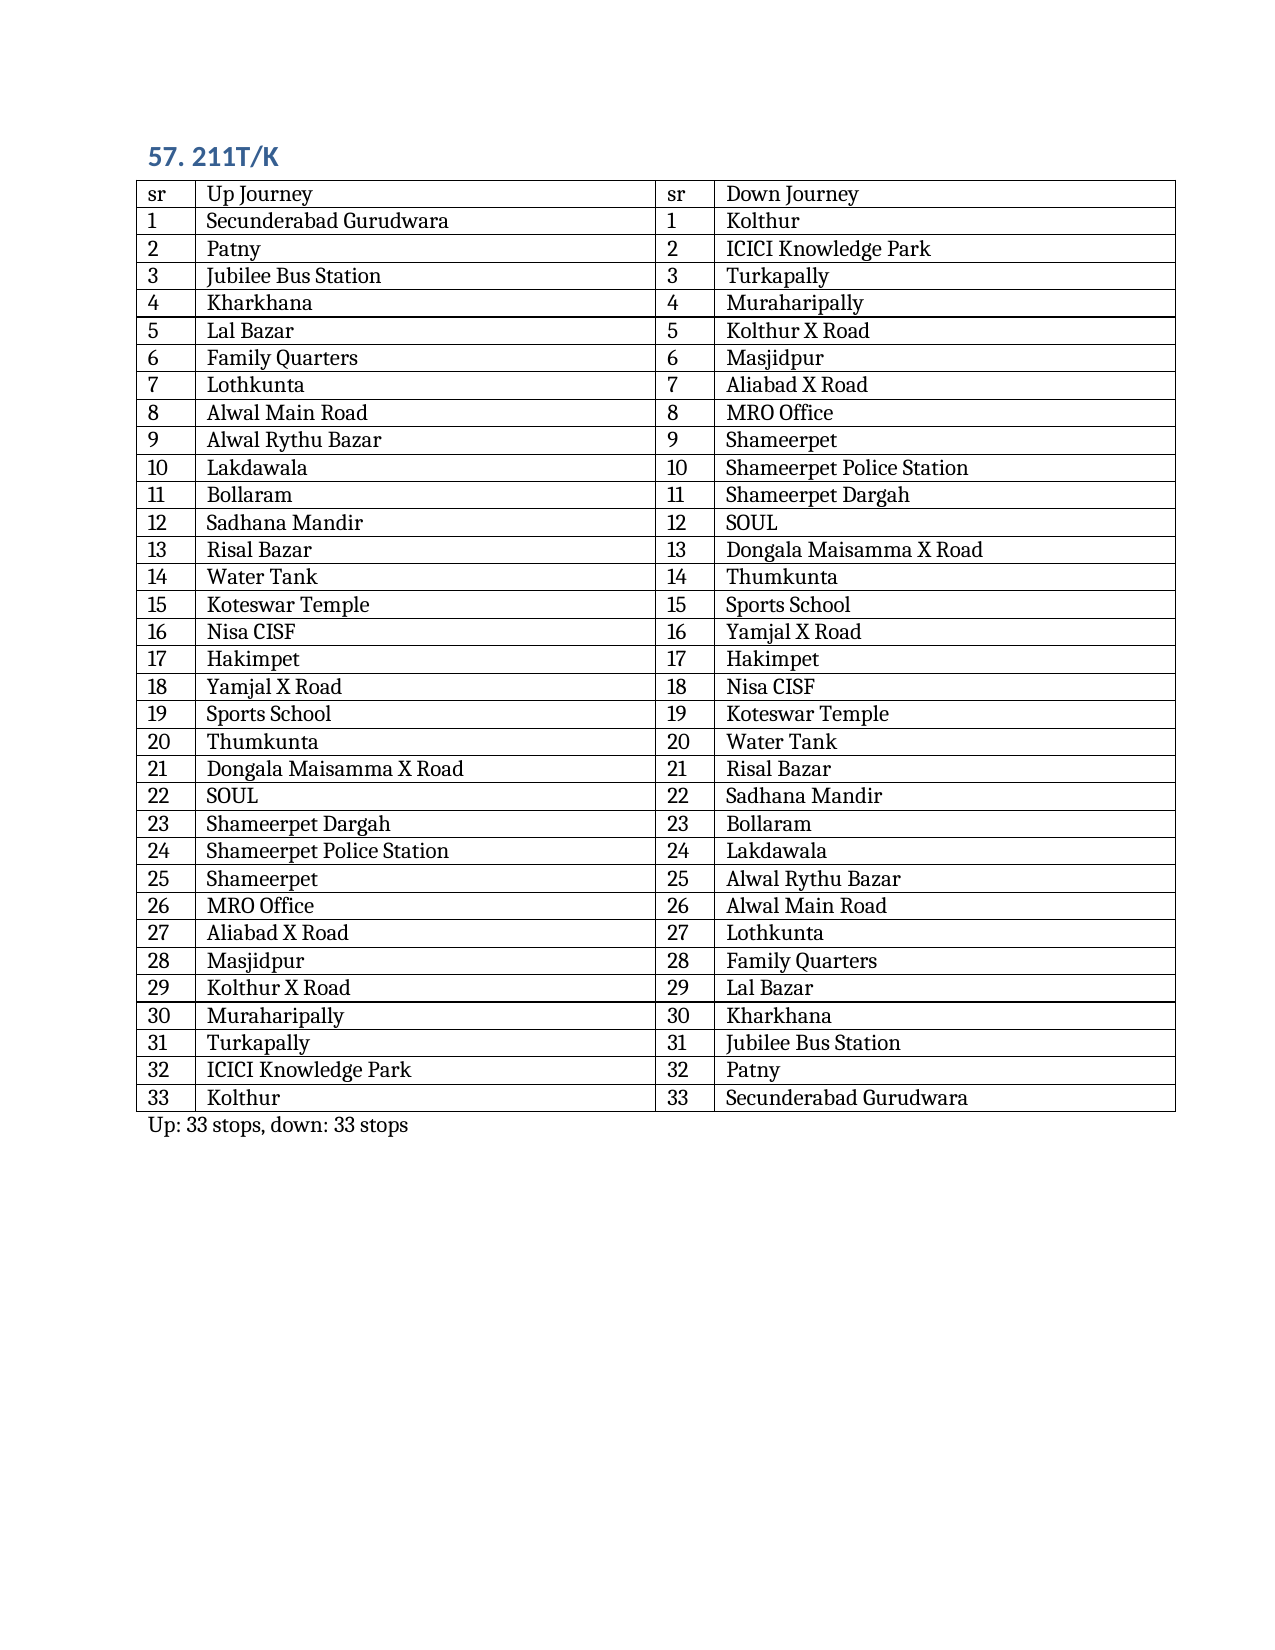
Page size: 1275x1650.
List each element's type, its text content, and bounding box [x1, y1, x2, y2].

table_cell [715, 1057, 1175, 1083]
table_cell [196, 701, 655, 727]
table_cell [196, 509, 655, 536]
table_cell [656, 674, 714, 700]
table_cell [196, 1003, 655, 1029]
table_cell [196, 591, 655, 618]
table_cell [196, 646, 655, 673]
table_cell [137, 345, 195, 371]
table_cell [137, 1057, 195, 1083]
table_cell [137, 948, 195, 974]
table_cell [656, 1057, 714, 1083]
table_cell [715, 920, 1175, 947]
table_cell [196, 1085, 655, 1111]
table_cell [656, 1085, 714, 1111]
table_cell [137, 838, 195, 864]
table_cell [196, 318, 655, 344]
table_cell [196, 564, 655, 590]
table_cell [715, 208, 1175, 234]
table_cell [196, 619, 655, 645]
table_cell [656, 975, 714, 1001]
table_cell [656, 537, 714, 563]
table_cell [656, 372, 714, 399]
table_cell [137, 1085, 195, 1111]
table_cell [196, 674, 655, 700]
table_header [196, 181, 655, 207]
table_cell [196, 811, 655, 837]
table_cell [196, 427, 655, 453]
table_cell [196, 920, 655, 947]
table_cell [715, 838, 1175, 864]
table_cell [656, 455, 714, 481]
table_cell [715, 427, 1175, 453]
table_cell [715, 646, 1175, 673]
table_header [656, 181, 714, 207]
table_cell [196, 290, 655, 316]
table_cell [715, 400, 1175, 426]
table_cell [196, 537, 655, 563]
text Up: 33 stops, down: 33 stops [148, 1112, 1186, 1138]
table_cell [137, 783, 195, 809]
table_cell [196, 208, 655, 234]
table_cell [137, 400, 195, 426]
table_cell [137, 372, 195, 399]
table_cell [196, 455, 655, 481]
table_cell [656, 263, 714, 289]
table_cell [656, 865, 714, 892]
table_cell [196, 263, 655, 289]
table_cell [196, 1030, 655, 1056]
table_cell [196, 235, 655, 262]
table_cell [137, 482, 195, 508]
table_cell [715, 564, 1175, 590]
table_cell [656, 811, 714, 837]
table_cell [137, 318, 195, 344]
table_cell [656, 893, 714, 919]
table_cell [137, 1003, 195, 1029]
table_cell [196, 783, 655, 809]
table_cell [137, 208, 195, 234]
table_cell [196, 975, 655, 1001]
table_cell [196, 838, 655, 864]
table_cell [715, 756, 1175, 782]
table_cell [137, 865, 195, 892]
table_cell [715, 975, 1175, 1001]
subtitle 57. 211T/K [148, 138, 1186, 174]
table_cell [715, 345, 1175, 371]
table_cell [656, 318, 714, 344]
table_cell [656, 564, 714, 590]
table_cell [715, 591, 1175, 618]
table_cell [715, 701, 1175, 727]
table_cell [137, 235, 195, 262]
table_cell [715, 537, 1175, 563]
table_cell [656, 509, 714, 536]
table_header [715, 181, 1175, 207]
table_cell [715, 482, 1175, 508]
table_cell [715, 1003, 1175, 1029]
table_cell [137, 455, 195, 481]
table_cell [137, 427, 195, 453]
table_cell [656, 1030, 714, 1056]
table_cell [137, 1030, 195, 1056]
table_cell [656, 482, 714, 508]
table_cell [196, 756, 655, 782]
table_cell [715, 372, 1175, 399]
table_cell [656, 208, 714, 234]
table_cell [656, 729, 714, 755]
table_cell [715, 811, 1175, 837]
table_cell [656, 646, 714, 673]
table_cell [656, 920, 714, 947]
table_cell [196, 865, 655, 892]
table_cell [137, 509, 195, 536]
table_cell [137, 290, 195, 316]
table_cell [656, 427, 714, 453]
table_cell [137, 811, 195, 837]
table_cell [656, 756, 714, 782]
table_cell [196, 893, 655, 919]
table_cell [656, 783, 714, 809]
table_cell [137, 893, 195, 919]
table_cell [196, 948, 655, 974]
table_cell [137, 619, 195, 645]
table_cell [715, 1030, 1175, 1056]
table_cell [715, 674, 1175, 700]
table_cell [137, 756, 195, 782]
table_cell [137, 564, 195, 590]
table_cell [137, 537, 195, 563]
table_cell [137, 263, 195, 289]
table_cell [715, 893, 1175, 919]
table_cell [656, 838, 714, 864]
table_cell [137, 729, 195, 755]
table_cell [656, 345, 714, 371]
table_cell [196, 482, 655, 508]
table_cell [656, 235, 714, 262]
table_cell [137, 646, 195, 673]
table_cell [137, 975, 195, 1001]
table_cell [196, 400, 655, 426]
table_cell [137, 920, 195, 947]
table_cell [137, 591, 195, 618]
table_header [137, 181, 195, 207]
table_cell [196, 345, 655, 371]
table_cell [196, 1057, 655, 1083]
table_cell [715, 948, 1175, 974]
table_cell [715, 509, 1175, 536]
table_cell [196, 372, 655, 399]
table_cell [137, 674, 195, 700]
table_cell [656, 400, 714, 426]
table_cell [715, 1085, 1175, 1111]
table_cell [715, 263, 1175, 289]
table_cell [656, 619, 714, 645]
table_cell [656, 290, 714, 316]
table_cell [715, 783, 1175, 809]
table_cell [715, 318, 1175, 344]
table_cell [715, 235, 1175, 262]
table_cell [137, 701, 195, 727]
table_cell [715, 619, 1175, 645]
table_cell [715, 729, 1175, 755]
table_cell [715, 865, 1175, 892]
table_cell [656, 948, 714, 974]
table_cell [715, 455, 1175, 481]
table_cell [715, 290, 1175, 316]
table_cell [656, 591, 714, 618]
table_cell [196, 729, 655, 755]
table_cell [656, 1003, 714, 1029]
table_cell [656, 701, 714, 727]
